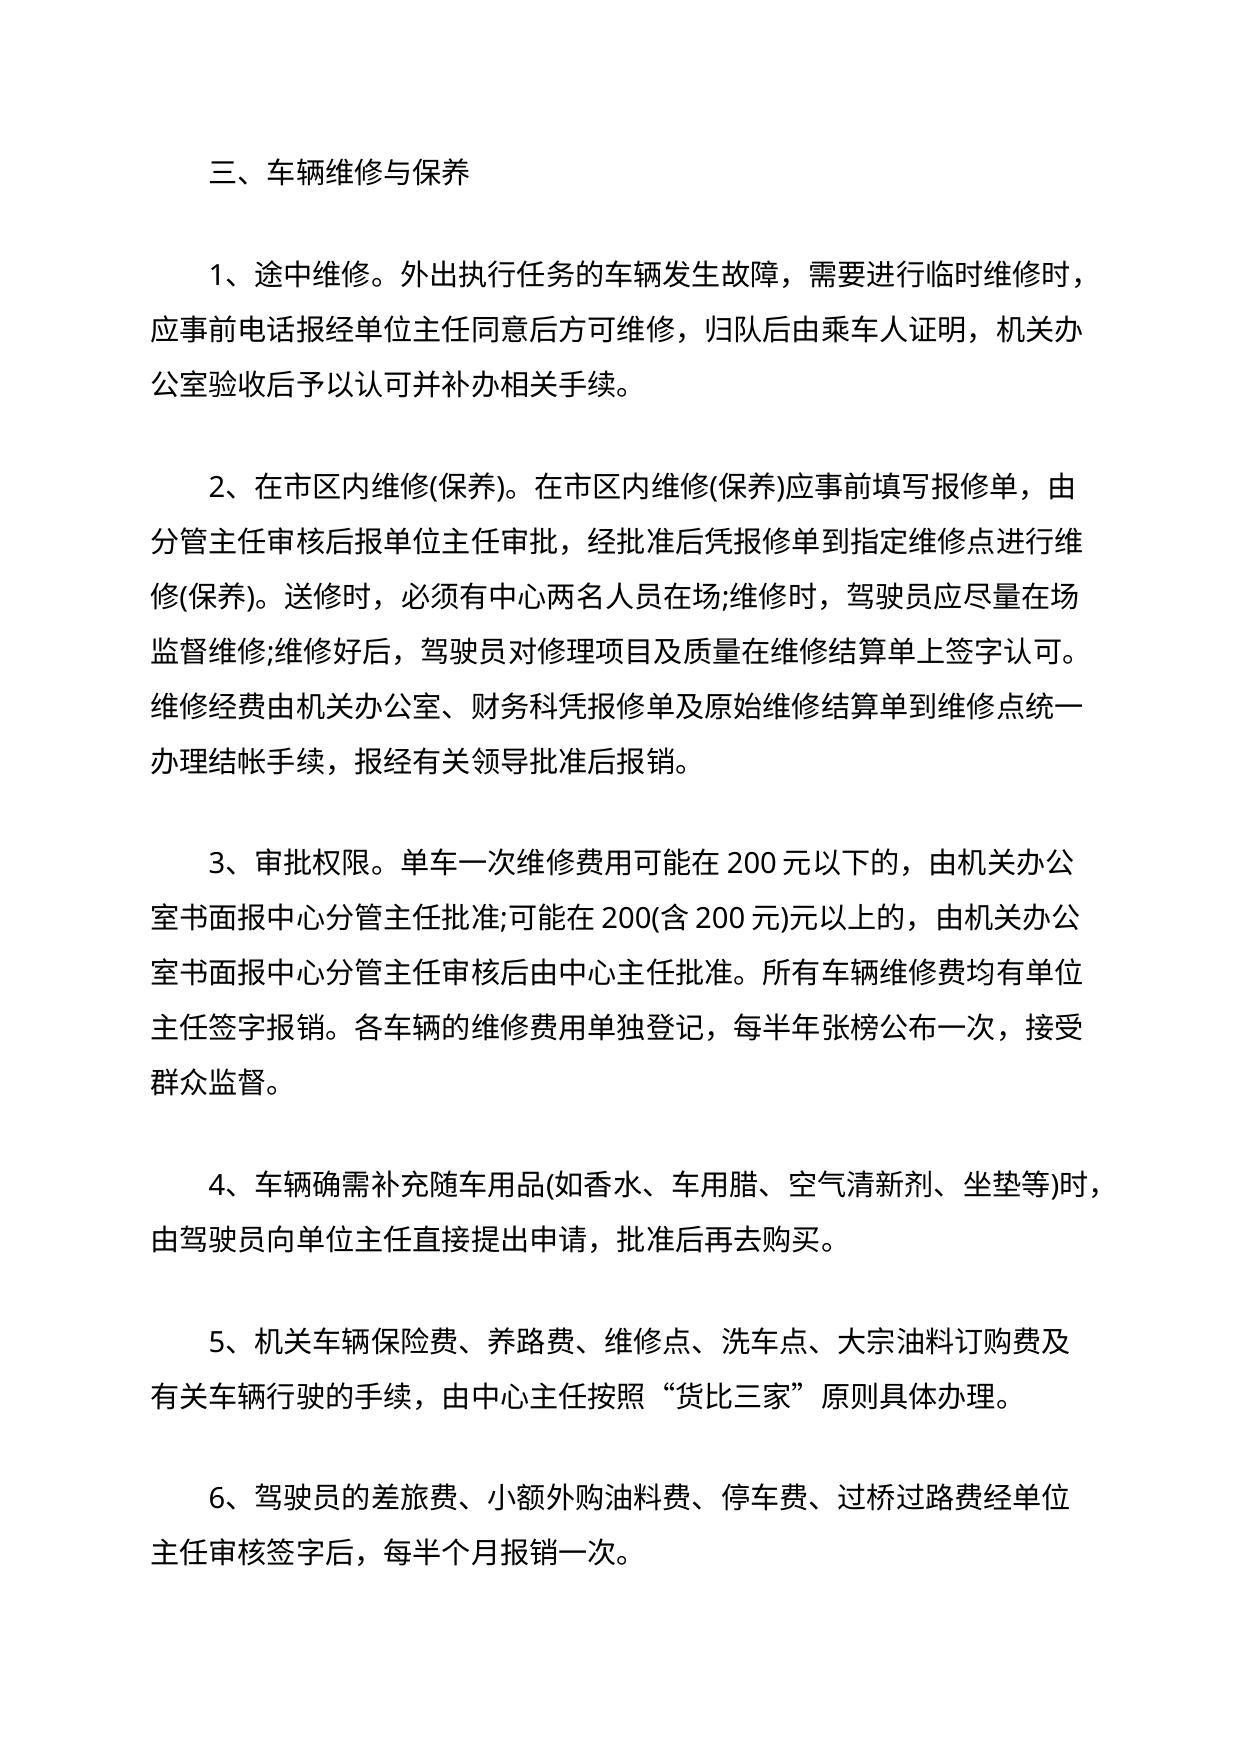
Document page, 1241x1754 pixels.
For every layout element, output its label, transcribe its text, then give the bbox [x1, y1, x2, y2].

text 6、驾驶员的差旅费、小额外购油料费、停车费、过桥过路费经单位主任审核签字后，每半个月报销一次。 [150, 1475, 1090, 1572]
text 3、审批权限。单车一次维修费用可能在200元以下的，由机关办公室书面报中心分管主任批准;可能在200(含200元)元以上的，由机关办公室书面报中心分管主任审核后由中心主任批准。所有车辆维修费均有单位主任签字报销。各车辆的维修费用单独登记，每半年张榜公布一次，接受群众监督。 [150, 840, 1090, 1102]
text 三、车辆维修与保养 [150, 150, 1090, 192]
text 2、在市区内维修(保养)。在市区内维修(保养)应事前填写报修单，由分管主任审核后报单位主任审批，经批准后凭报修单到指定维修点进行维修(保养)。送修时，必须有中心两名人员在场;维修时，驾驶员应尽量在场监督维修;维修好后，驾驶员对修理项目及质量在维修结算单上签字认可。维修经费由机关办公室、财务科凭报修单及原始维修结算单到维修点统一办理结帐手续，报经有关领导批准后报销。 [150, 463, 1090, 781]
text 4、车辆确需补充随车用品(如香水、车用腊、空气清新剂、坐垫等)时，由驾驶员向单位主任直接提出申请，批准后再去购买。 [150, 1162, 1090, 1259]
text 5、机关车辆保险费、养路费、维修点、洗车点、大宗油料订购费及有关车辆行驶的手续，由中心主任按照“货比三家”原则具体办理。 [150, 1318, 1090, 1416]
text 1、途中维修。外出执行任务的车辆发生故障，需要进行临时维修时，应事前电话报经单位主任同意后方可维修，归队后由乘车人证明，机关办公室验收后予以认可并补办相关手续。 [150, 252, 1090, 404]
